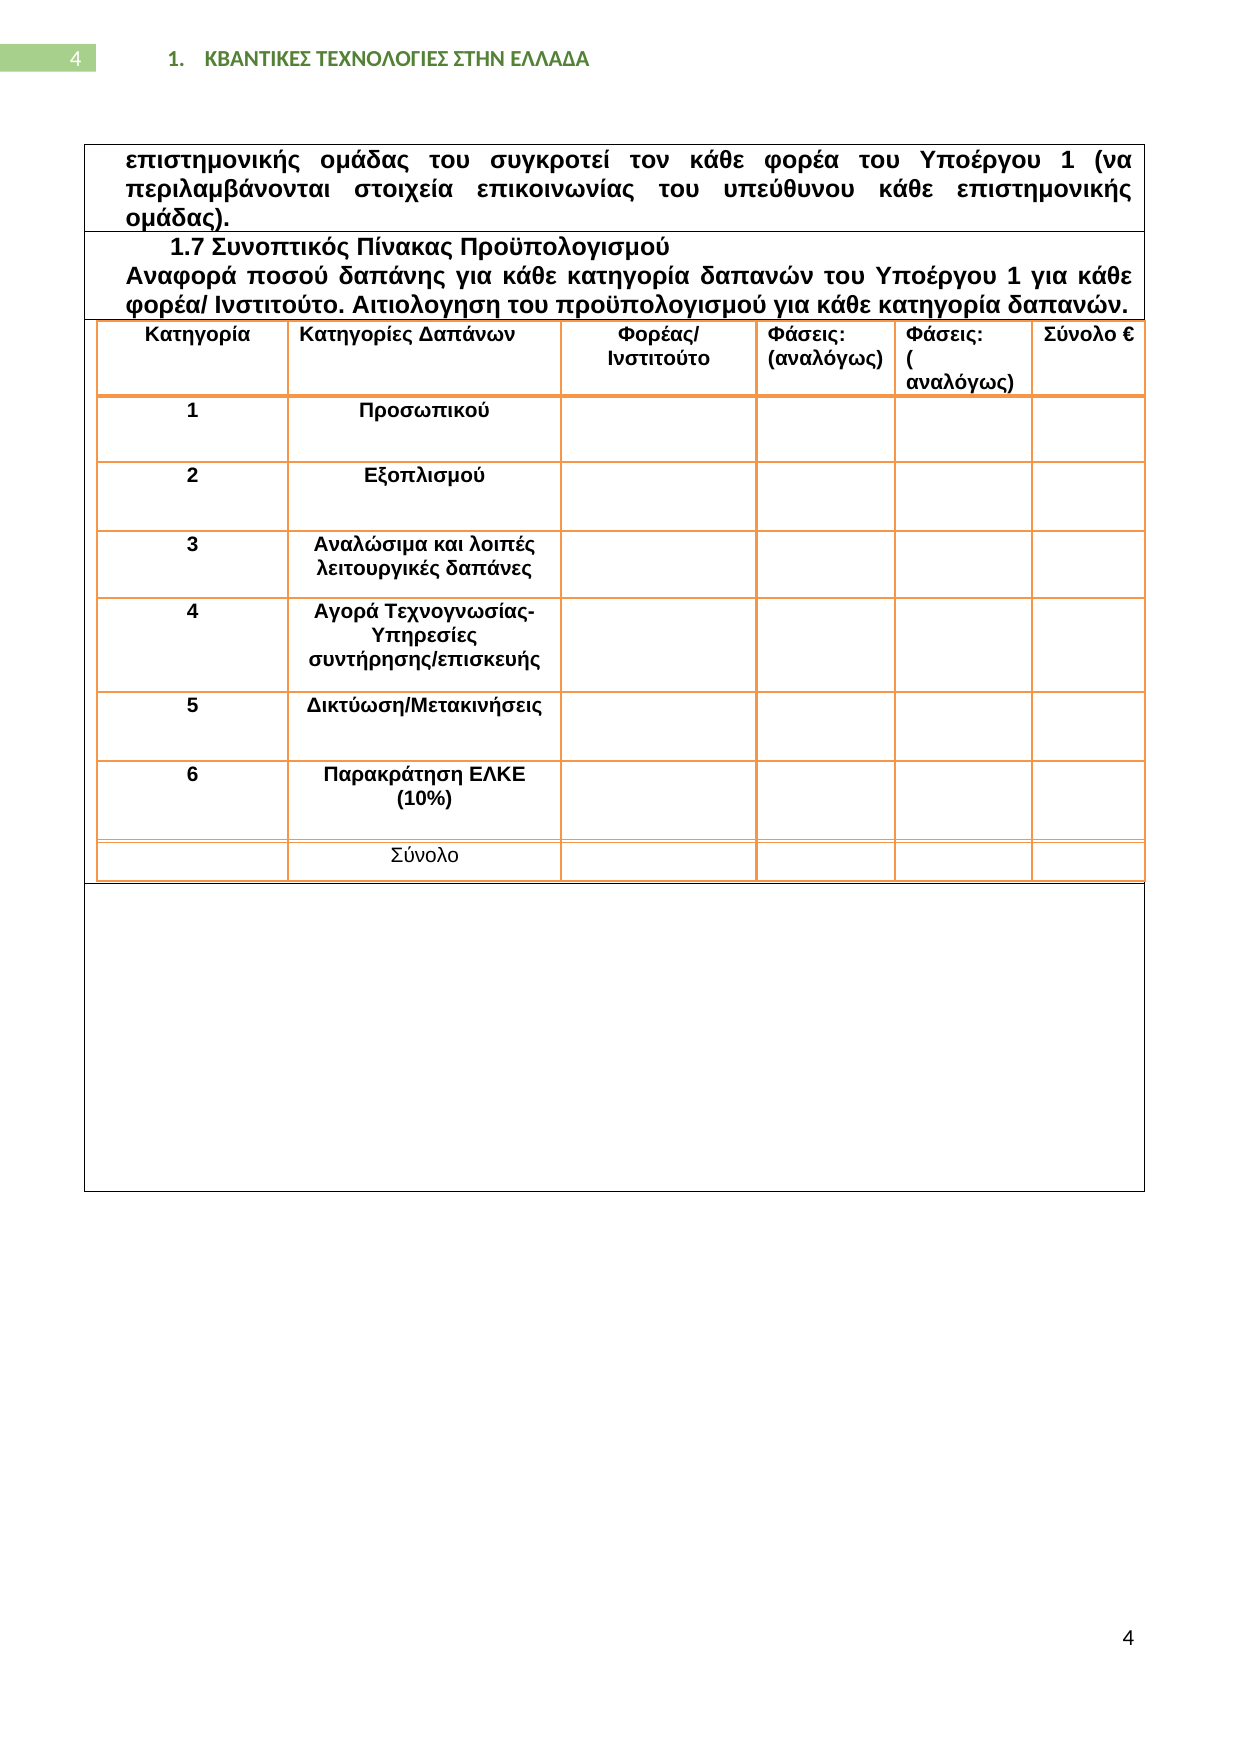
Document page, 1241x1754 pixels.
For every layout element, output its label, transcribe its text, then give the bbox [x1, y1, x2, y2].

table_cell [85, 320, 96, 882]
table_cell [289, 762, 560, 839]
table_cell [98, 322, 287, 394]
table_cell [85, 884, 1144, 1191]
table_cell [562, 532, 755, 597]
table_cell [289, 322, 560, 394]
table_cell [562, 463, 755, 530]
table_cell [896, 398, 1031, 461]
table_cell [1033, 532, 1144, 597]
table_cell [1033, 398, 1144, 461]
table_cell [1033, 843, 1144, 880]
table_cell [758, 463, 894, 530]
table_cell [1033, 762, 1144, 839]
table_cell [758, 693, 894, 760]
table_cell [758, 762, 894, 839]
table_cell [1033, 463, 1144, 530]
table_cell [758, 532, 894, 597]
table_cell [289, 693, 560, 760]
table_cell [98, 398, 287, 461]
table_cell [562, 398, 755, 461]
table_cell [562, 322, 755, 394]
table_cell [289, 843, 560, 880]
table_cell [758, 843, 894, 880]
table_cell [896, 599, 1031, 691]
table_cell [896, 843, 1031, 880]
table_cell [758, 599, 894, 691]
table_cell [98, 693, 287, 760]
table_cell [289, 463, 560, 530]
table_cell [98, 762, 287, 839]
table_cell [1033, 322, 1144, 394]
table_cell [98, 843, 287, 880]
table_cell [98, 599, 287, 691]
table_cell [896, 693, 1031, 760]
table_cell [1033, 693, 1144, 760]
table_cell [562, 599, 755, 691]
table_cell [289, 599, 560, 691]
table_cell [98, 463, 287, 530]
table_cell [1033, 599, 1144, 691]
table_cell [98, 532, 287, 597]
table_cell [289, 532, 560, 597]
table_cell [896, 532, 1031, 597]
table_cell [85, 145, 1144, 231]
table_cell [896, 762, 1031, 839]
table_cell [758, 398, 894, 461]
table_cell [289, 398, 560, 461]
table_cell [562, 762, 755, 839]
table_cell [562, 693, 755, 760]
table_cell 1.7 Συνοπτικός Πίνακας Προϋπολογισμού Αναφορά ποσού δαπάνης για κάθε κατηγορία δαπανών του Υποέργου 1 για κάθε φορέα/ Ινστιτούτο. Αιτιολογηση του προϋπολογισμού για κάθε κατηγορία δαπανών. [85, 232, 1144, 318]
table_cell [896, 463, 1031, 530]
table_cell [896, 322, 1031, 394]
table_cell [562, 843, 755, 880]
table_cell [758, 322, 894, 394]
